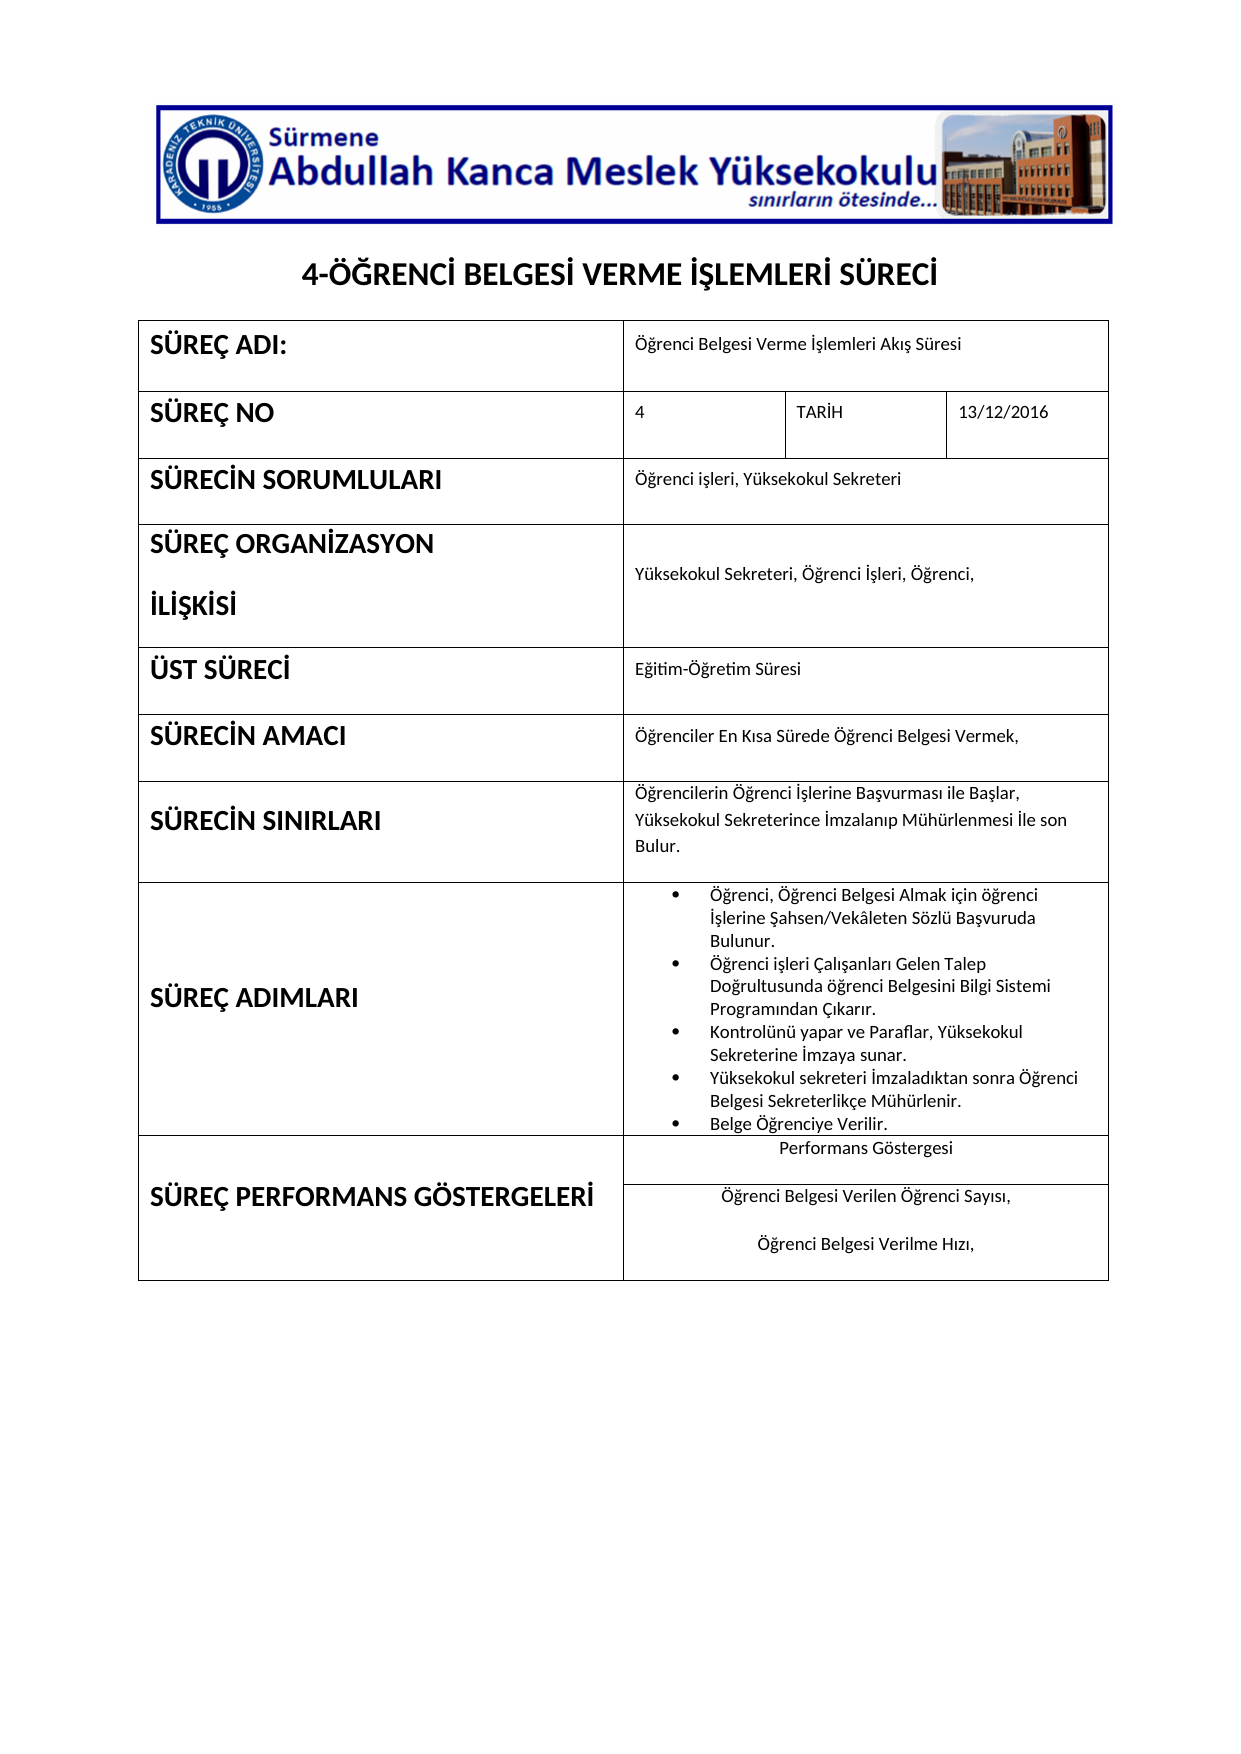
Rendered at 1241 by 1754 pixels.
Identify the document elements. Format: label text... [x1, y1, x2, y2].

table_header Öğrenci Belgesi Verme İşlemleri Akış Süresi [624, 321, 1108, 391]
table_cell SÜREÇ ORGANİZASYON İLİŞKİSİ [139, 525, 623, 647]
text 4-ÖĞRENCİ BELGESİ VERME İŞLEMLERİ SÜRECİ [150, 253, 1090, 293]
table_cell SÜRECİN SINIRLARI [139, 782, 623, 882]
table_cell SÜRECİN SORUMLULARI [139, 459, 623, 524]
table_cell Öğrenciler En Kısa Sürede Öğrenci Belgesi Vermek, [624, 715, 1108, 781]
picture [150, 99, 1124, 228]
table_cell ÜST SÜRECİ [139, 648, 623, 714]
table_cell SÜREÇ NO [139, 392, 623, 457]
table_cell Öğrencilerin Öğrenci İşlerine Başvurması ile Başlar, Yüksekokul Sekreterince İmzalanıp Mühürlenmesi İle son Bulur. [624, 782, 1108, 882]
table_cell Öğrenci işleri, Yüksekokul Sekreteri [624, 459, 1108, 524]
table_cell SÜREÇ PERFORMANS GÖSTERGELERİ [139, 1136, 623, 1279]
table_cell Eğitim-Öğretim Süresi [624, 648, 1108, 714]
table_cell TARİH [786, 392, 946, 457]
table_header SÜREÇ ADI: [139, 321, 623, 391]
table_cell Performans Göstergesi [624, 1136, 1108, 1184]
table_cell 4 [624, 392, 785, 457]
table_cell Yüksekokul Sekreteri, Öğrenci İşleri, Öğrenci, [624, 525, 1108, 647]
table_cell Öğrenci, Öğrenci Belgesi Almak için öğrenci İşlerine Şahsen/Vekâleten Sözlü Başvuruda Bulunur. Öğrenci işleri Çalışanları Gelen Talep Doğrultusunda öğrenci Belgesini Bilgi Sistemi Programından Çıkarır. Kontrolünü yapar ve Paraflar, Yüksekokul Sekreterine İmzaya sunar. Yüksekokul sekreteri İmzaladıktan sonra Öğrenci Belgesi Sekreterlikçe Mühürlenir. Belge Öğrenciye Verilir. [624, 883, 1108, 1135]
table_cell Öğrenci Belgesi Verilen Öğrenci Sayısı, Öğrenci Belgesi Verilme Hızı, [624, 1185, 1108, 1279]
table_cell SÜRECİN AMACI [139, 715, 623, 781]
table_cell 13/12/2016 [947, 392, 1108, 457]
table_cell SÜREÇ ADIMLARI [139, 883, 623, 1135]
